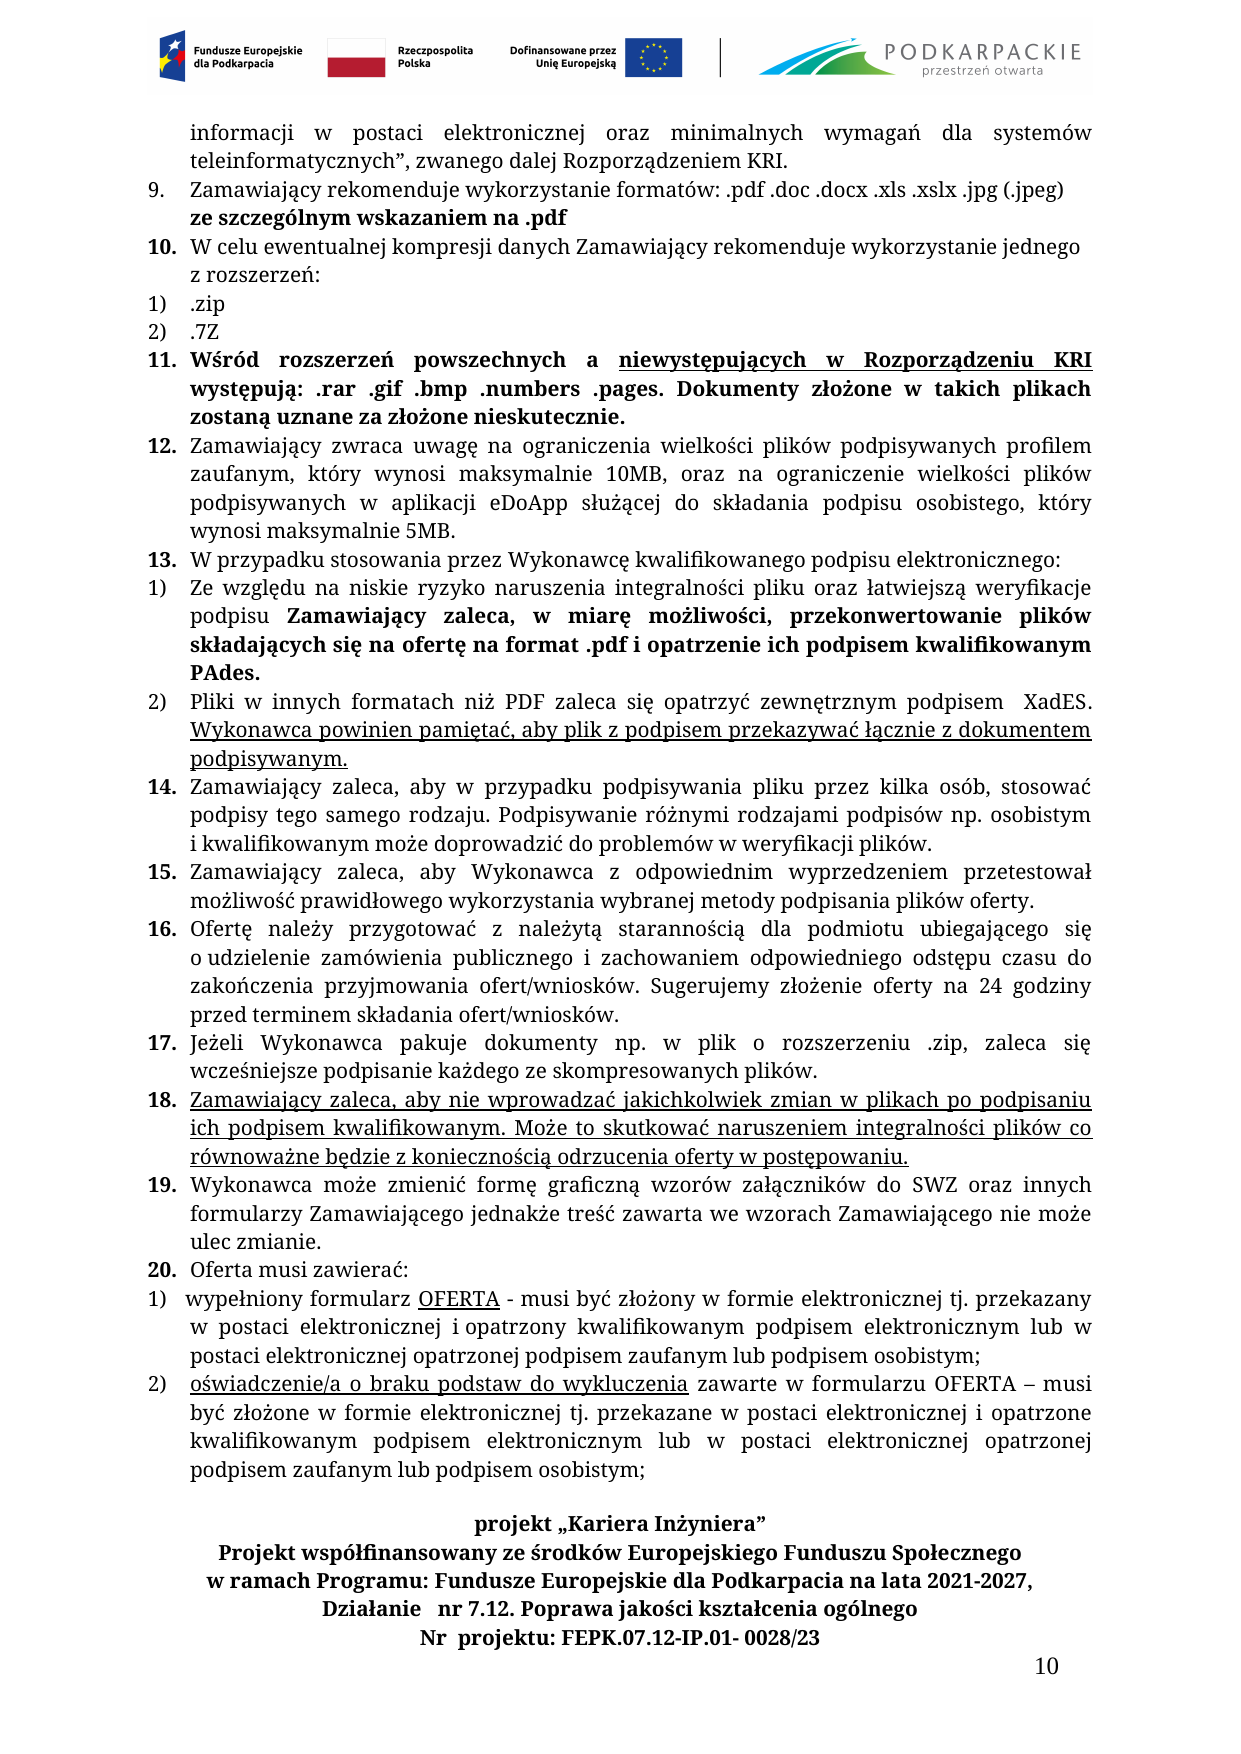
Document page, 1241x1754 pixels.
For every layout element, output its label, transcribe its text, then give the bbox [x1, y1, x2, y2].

text 10. W celu ewentualnej kompresji danych Zamawiający rekomenduje wykorzystanie jednego z rozszerzeń: [148, 232, 1092, 289]
list W przypadku stosowania przez Wykonawcę kwalifikowanego podpisu elektronicznego: [148, 545, 1092, 573]
list Oferta musi zawierać: [148, 1256, 1092, 1284]
text 9. Zamawiający rekomenduje wykorzystanie formatów: .pdf .doc .docx .xls .xslx .jpg (.jpeg) ze szczególnym wskazaniem na .pdf [148, 175, 1092, 232]
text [148, 118, 1092, 175]
list Zamawiający zaleca, aby nie wprowadzać jakichkolwiek zmian w plikach po podpisaniu ich podpisem kwalifikowanym. Może to skutkować naruszeniem integralności plików co równoważne będzie z koniecznością odrzucenia oferty w postępowaniu. [148, 1085, 1092, 1170]
list Wykonawca może zmienić formę graficzną wzorów załączników do SWZ oraz innych formularzy Zamawiającego jednakże treść zawarta we wzorach Zamawiającego nie może ulec zmianie. [148, 1170, 1092, 1256]
list Wśród rozszerzeń powszechnych a niewystępujących w Rozporządzeniu KRI występują: .rar .gif .bmp .numbers .pages. Dokumenty złożone w takich plikach zostaną uznane za złożone nieskutecznie. [148, 346, 1092, 431]
list oświadczenie/a o braku podstaw do wykluczenia zawarte w formularzu OFERTA – musi być złożone w formie elektronicznej tj. przekazane w postaci elektronicznej i opatrzone kwalifikowanym podpisem elektronicznym lub w postaci elektronicznej opatrzonej podpisem zaufanym lub podpisem osobistym; [148, 1369, 1092, 1483]
list .zip [148, 289, 1092, 317]
list Jeżeli Wykonawca pakuje dokumenty np. w plik o rozszerzeniu .zip, zaleca się wcześniejsze podpisanie każdego ze skompresowanych plików. [148, 1028, 1092, 1085]
list .7Z [148, 317, 1092, 346]
list Zamawiający zaleca, aby w przypadku podpisywania pliku przez kilka osób, stosować podpisy tego samego rodzaju. Podpisywanie różnymi rodzajami podpisów np. osobistym i kwalifikowanym może doprowadzić do problemów w weryfikacji plików. [148, 772, 1092, 857]
list wypełniony formularz OFERTA - musi być złożony w formie elektronicznej tj. przekazany w postaci elektronicznej i opatrzony kwalifikowanym podpisem elektronicznym lub w postaci elektronicznej opatrzonej podpisem zaufanym lub podpisem osobistym; [148, 1284, 1092, 1369]
picture [147, 17, 1093, 95]
list Ze względu na niskie ryzyko naruszenia integralności pliku oraz łatwiejszą weryfikacje podpisu Zamawiający zaleca, w miarę możliwości, przekonwertowanie plików składających się na ofertę na format .pdf i opatrzenie ich podpisem kwalifikowanym PAdes. [148, 573, 1092, 687]
list Pliki w innych formatach niż PDF zaleca się opatrzyć zewnętrznym podpisem XadES. Wykonawca powinien pamiętać, aby plik z podpisem przekazywać łącznie z dokumentem podpisywanym. [148, 687, 1092, 772]
list Ofertę należy przygotować z należytą starannością dla podmiotu ubiegającego się o udzielenie zamówienia publicznego i zachowaniem odpowiedniego odstępu czasu do zakończenia przyjmowania ofert/wniosków. Sugerujemy złożenie oferty na 24 godziny przed terminem składania ofert/wniosków. [148, 914, 1092, 1028]
list Zamawiający zwraca uwagę na ograniczenia wielkości plików podpisywanych profilem zaufanym, który wynosi maksymalnie 10MB, oraz na ograniczenie wielkości plików podpisywanych w aplikacji eDoApp służącej do składania podpisu osobistego, który wynosi maksymalnie 5MB. [148, 431, 1092, 545]
list Zamawiający zaleca, aby Wykonawca z odpowiednim wyprzedzeniem przetestował możliwość prawidłowego wykorzystania wybranej metody podpisania plików oferty. [148, 857, 1092, 914]
